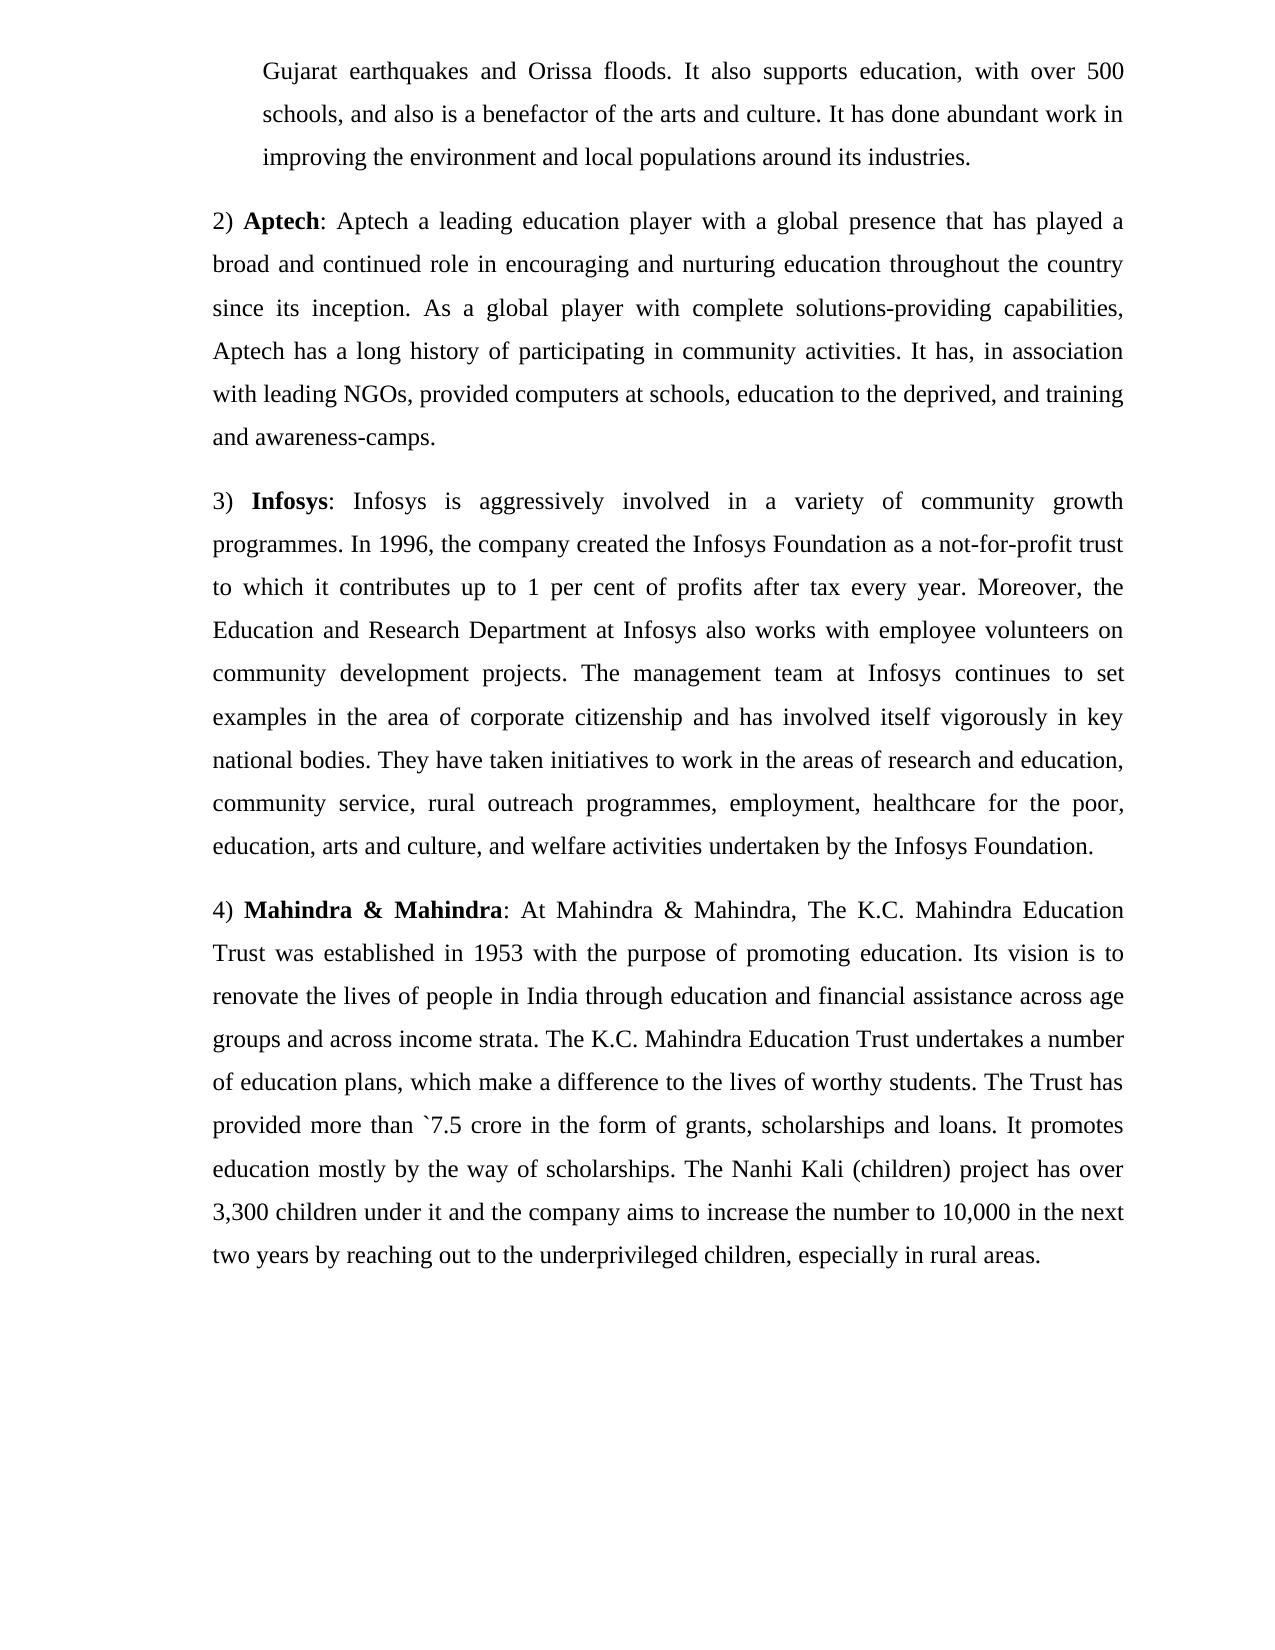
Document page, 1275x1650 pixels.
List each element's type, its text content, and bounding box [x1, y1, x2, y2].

text 4) Mahindra & Mahindra: At Mahindra & Mahindra, The K.C. Mahindra Education Trust was established in 1953 with the purpose of promoting education. Its vision is to renovate the lives of people in India through education and financial assistance across age groups and across income strata. The K.C. Mahindra Education Trust undertakes a number of education plans, which make a difference to the lives of worthy students. The Trust has provided more than `7.5 crore in the form of grants, scholarships and loans. It promotes education mostly by the way of scholarships. The Nanhi Kali (children) project has over 3,300 children under it and the company aims to increase the number to 10,000 in the next two years by reaching out to the underprivileged children, especially in rural areas. [212, 895, 1125, 1269]
text 3) Infosys: Infosys is aggressively involved in a variety of community growth programmes. In 1996, the company created the Infosys Foundation as a not-for-profit trust to which it contributes up to 1 per cent of profits after tax every year. Moreover, the Education and Research Department at Infosys also works with employee volunteers on community development projects. The management team at Infosys continues to set examples in the area of corporate citizenship and has involved itself vigorously in key national bodies. They have taken initiatives to work in the areas of research and education, community service, rural outreach programmes, employment, healthcare for the poor, education, arts and culture, and welfare activities undertaken by the Infosys Foundation. [212, 486, 1125, 860]
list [262, 56, 1125, 171]
text 2) Aptech: Aptech a leading education player with a global presence that has played a broad and continued role in encouraging and nurturing education throughout the country since its inception. As a global player with complete solutions-providing capabilities, Aptech has a long history of participating in community activities. It has, in association with leading NGOs, provided computers at schools, education to the deprived, and training and awareness-camps. [212, 206, 1125, 451]
